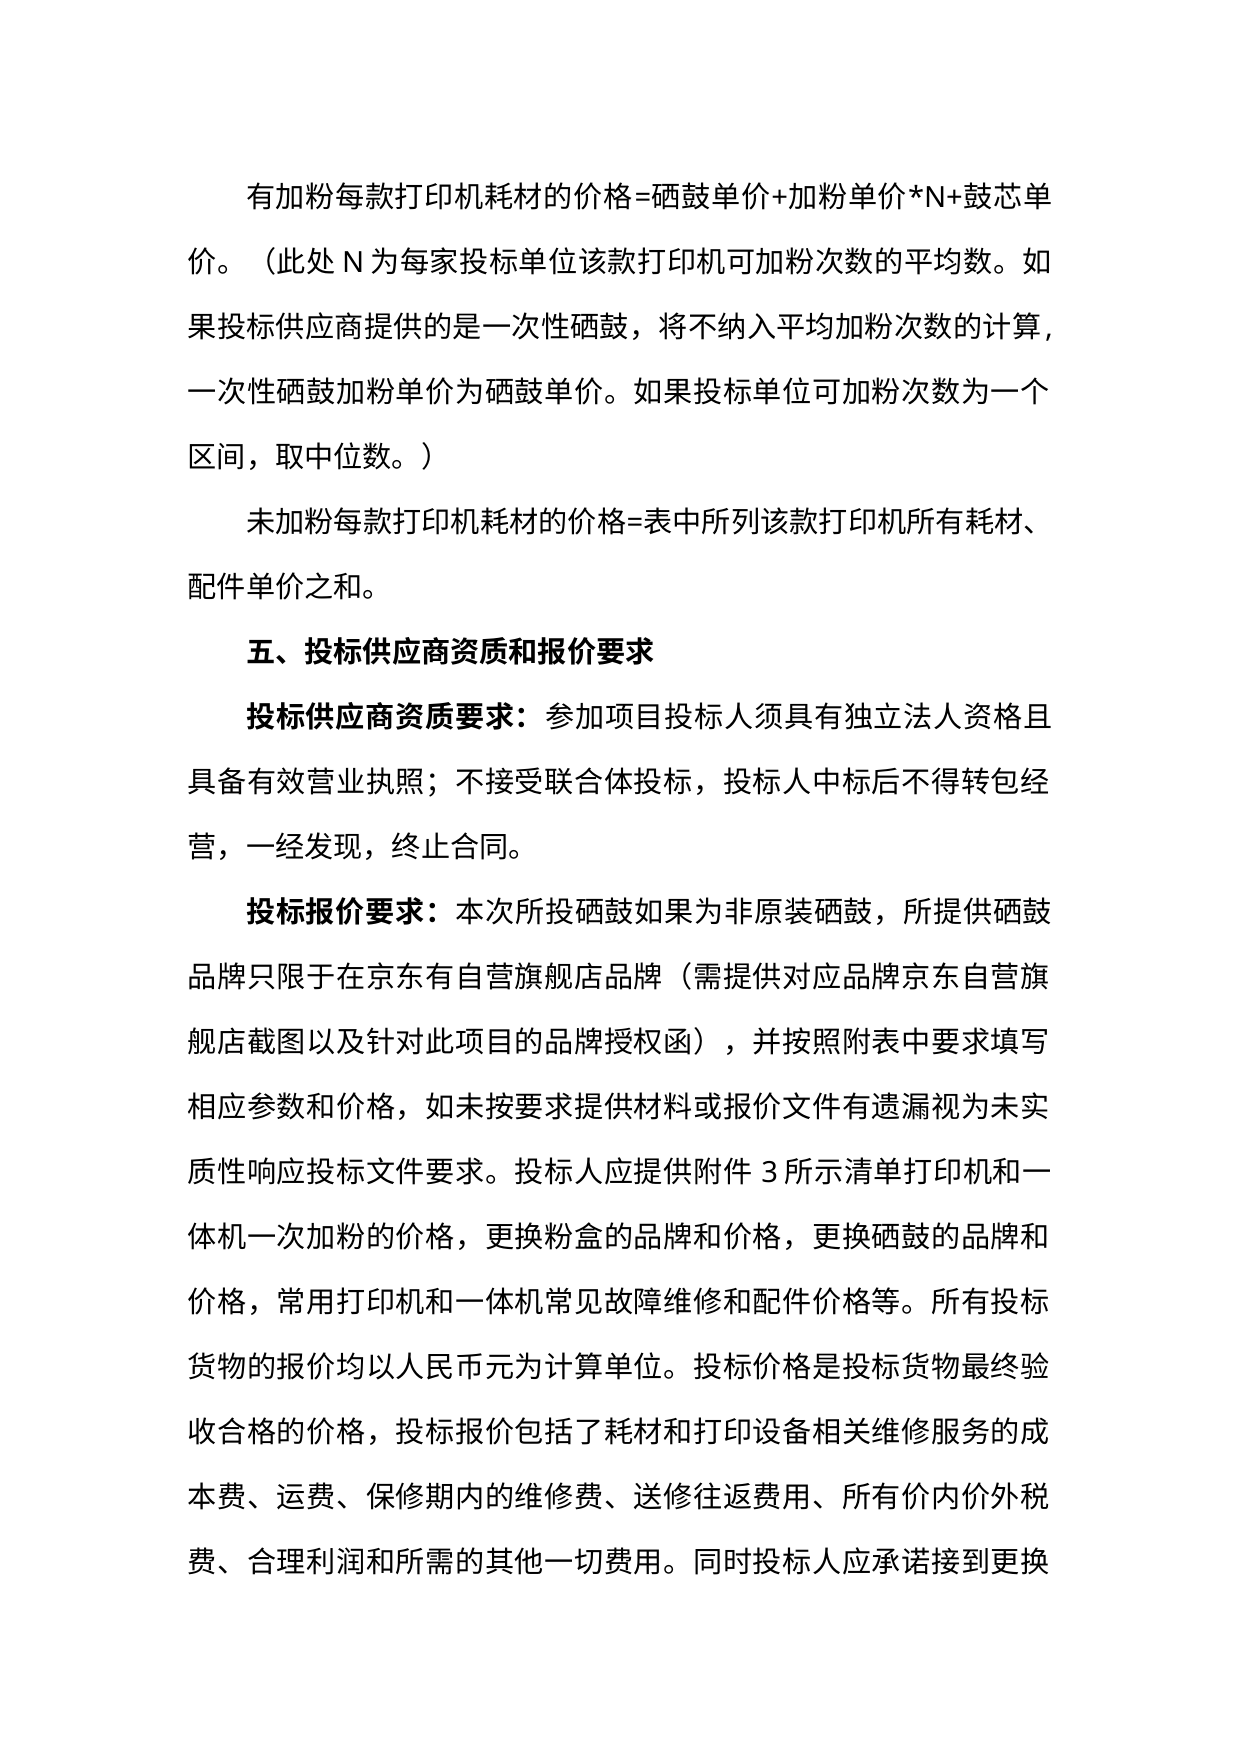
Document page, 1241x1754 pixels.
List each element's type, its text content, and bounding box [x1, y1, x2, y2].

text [187, 877, 1053, 1592]
text 有加粉每款打印机耗材的价格=硒鼓单价+加粉单价*N+鼓芯单价。（此处N为每家投标单位该款打印机可加粉次数的平均数。如果投标供应商提供的是一次性硒鼓，将不纳入平均加粉次数的计算,一次性硒鼓加粉单价为硒鼓单价。如果投标单位可加粉次数为一个区间，取中位数。） [187, 162, 1053, 487]
text 五、投标供应商资质和报价要求 [187, 617, 1053, 682]
text 未加粉每款打印机耗材的价格=表中所列该款打印机所有耗材、配件单价之和。 [187, 487, 1053, 617]
text 投标供应商资质要求：参加项目投标人须具有独立法人资格且具备有效营业执照；不接受联合体投标，投标人中标后不得转包经营，一经发现，终止合同。 [187, 682, 1053, 877]
